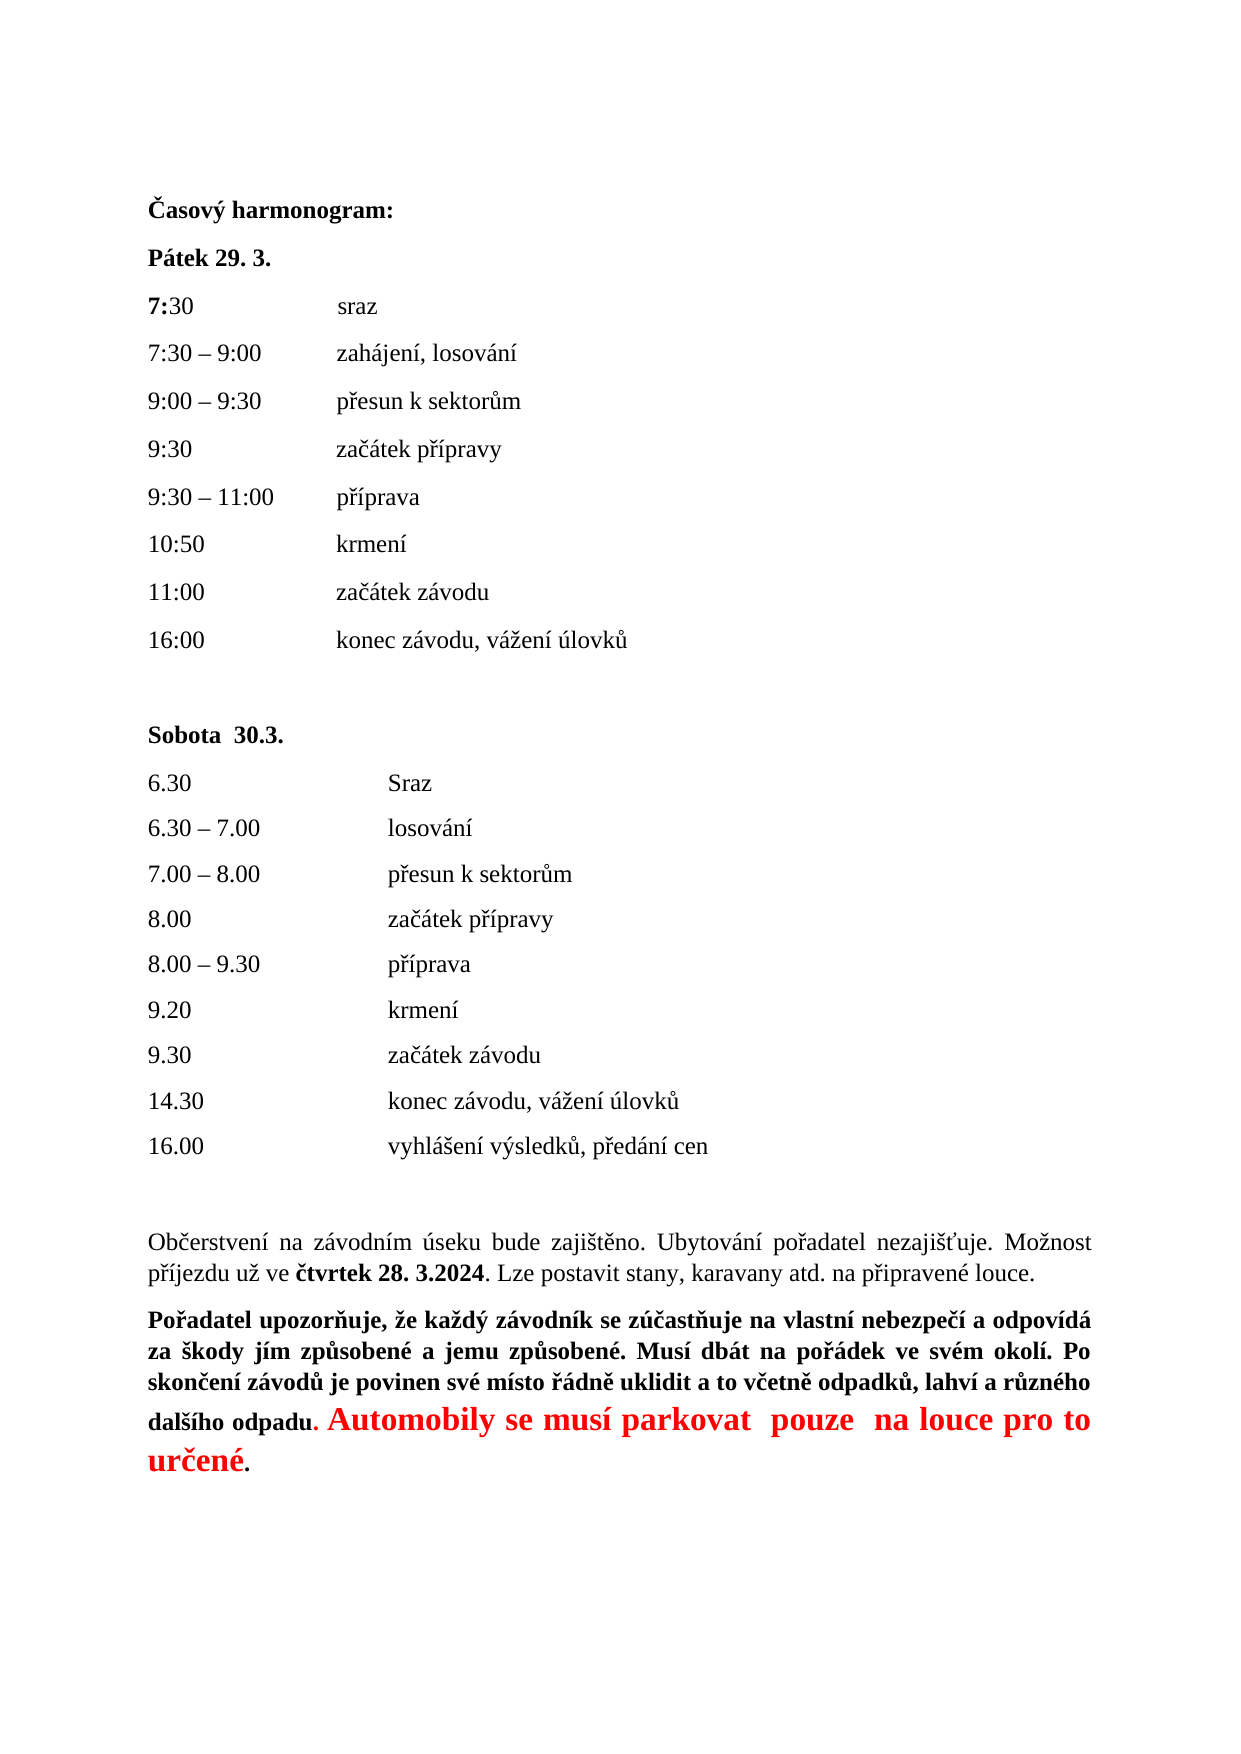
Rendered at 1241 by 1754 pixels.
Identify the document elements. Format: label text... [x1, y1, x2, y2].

text 7:30 sraz [148, 291, 1093, 319]
text Občerstvení na závodním úseku bude zajištěno. Ubytování pořadatel nezajišťuje. Možnost příjezdu už ve čtvrtek 28. 3.2024. Lze postavit stany, karavany atd. na připravené louce. [148, 1227, 1093, 1286]
text Sobota 30.3. [148, 720, 1093, 749]
text 16:00 konec závodu, vážení úlovků [148, 625, 1093, 653]
text 9.20 krmení [148, 995, 1093, 1024]
text 9.30 začátek závodu [148, 1040, 1093, 1069]
text Časový harmonogram: [148, 195, 1093, 224]
text 9:00 – 9:30 přesun k sektorům [148, 386, 1093, 415]
text Pátek 29. 3. [148, 243, 1093, 272]
text 16.00 vyhlášení výsledků, předání cen [148, 1131, 1093, 1160]
text 9:30 začátek přípravy [148, 434, 1093, 463]
text 10:50 krmení [148, 529, 1093, 558]
text 8.00 – 9.30 příprava [148, 949, 1093, 978]
text 8.00 začátek přípravy [148, 904, 1093, 933]
text 7:30 – 9:00 zahájení, losování [148, 338, 1093, 367]
text 6.30 Sraz [148, 768, 1093, 797]
text 14.30 konec závodu, vážení úlovků [148, 1086, 1093, 1114]
text 6.30 – 7.00 losování [148, 813, 1093, 842]
text 11:00 začátek závodu [148, 577, 1093, 606]
text Pořadatel upozorňuje, že každý závodník se zúčastňuje na vlastní nebezpečí a odpovídá za škody jím způsobené a jemu způsobené. Musí dbát na pořádek ve svém okolí. Po skončení závodů je povinen své místo řádně uklidit a to včetně odpadků, lahví a různého dalšího odpadu. Automobily se musí parkovat pouze na louce pro to určené. [148, 1305, 1093, 1479]
text 9:30 – 11:00 příprava [148, 482, 1093, 510]
text 7.00 – 8.00 přesun k sektorům [148, 859, 1093, 887]
